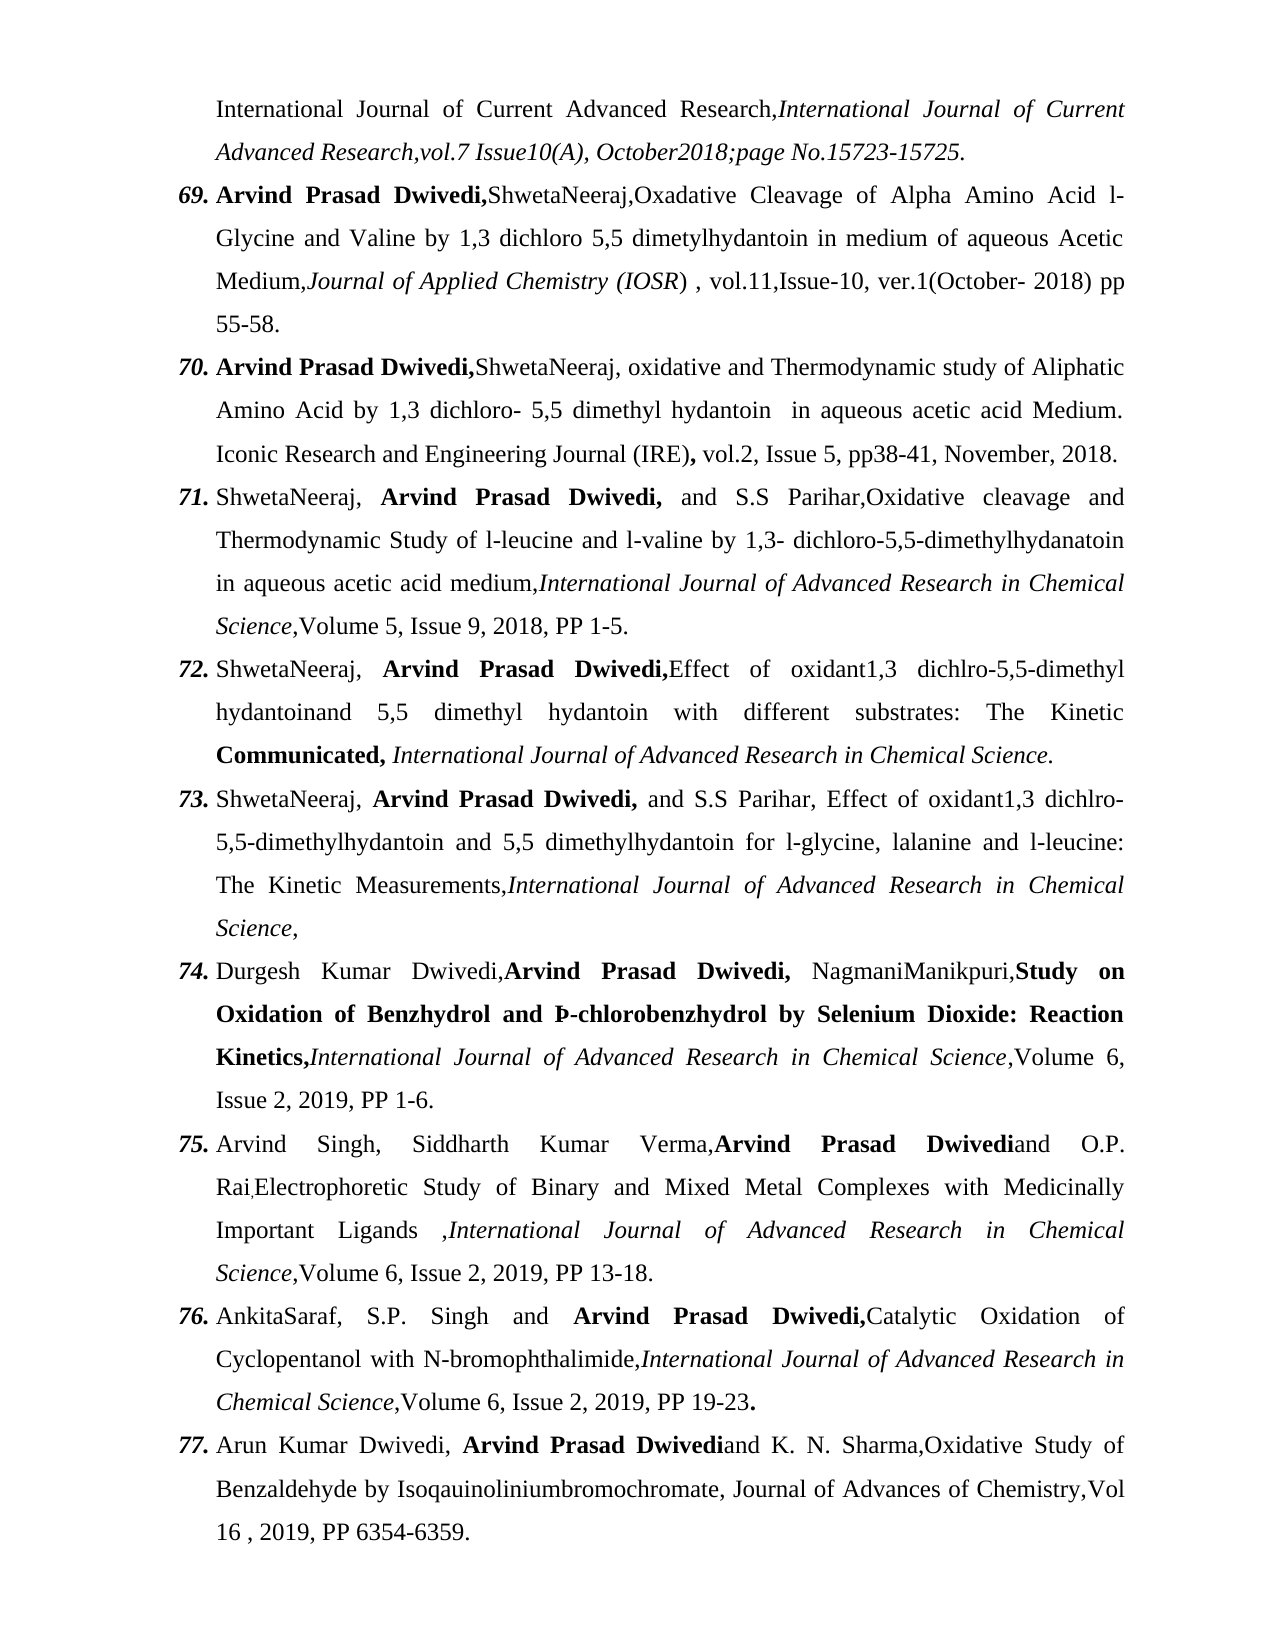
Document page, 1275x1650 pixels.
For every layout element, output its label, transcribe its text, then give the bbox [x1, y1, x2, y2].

list ShwetaNeeraj, Arvind Prasad Dwivedi,Effect of oxidant1,3 dichlro-5,5-dimethyl hydantoinand 5,5 dimethyl hydantoin with different substrates: The Kinetic Communicated, International Journal of Advanced Research in Chemical Science. [178, 654, 1125, 769]
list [178, 94, 1125, 166]
list AnkitaSaraf, S.P. Singh and Arvind Prasad Dwivedi,Catalytic Oxidation of Cyclopentanol with N-bromophthalimide,International Journal of Advanced Research in Chemical Science,Volume 6, Issue 2, 2019, PP 19-23. [178, 1301, 1125, 1416]
list Durgesh Kumar Dwivedi,Arvind Prasad Dwivedi, NagmaniManikpuri,Study on Oxidation of Benzhydrol and Þ-chlorobenzhydrol by Selenium Dioxide: Reaction Kinetics,International Journal of Advanced Research in Chemical Science,Volume 6, Issue 2, 2019, PP 1-6. [178, 956, 1125, 1114]
list ShwetaNeeraj, Arvind Prasad Dwivedi, and S.S Parihar, Effect of oxidant1,3 dichlro-5,5-dimethylhydantoin and 5,5 dimethylhydantoin for l-glycine, lalanine and l-leucine: The Kinetic Measurements,International Journal of Advanced Research in Chemical Science, [178, 784, 1125, 942]
list Arun Kumar Dwivedi, Arvind Prasad Dwivediand K. N. Sharma,Oxidative Study of Benzaldehyde by Isoqauinoliniumbromochromate, Journal of Advances of Chemistry,Vol 16 , 2019, PP 6354-6359. [178, 1431, 1125, 1546]
list Arvind Singh, Siddharth Kumar Verma,Arvind Prasad Dwivediand O.P. Rai,Electrophoretic Study of Binary and Mixed Metal Complexes with Medicinally Important Ligands ,International Journal of Advanced Research in Chemical Science,Volume 6, Issue 2, 2019, PP 13-18. [178, 1129, 1125, 1287]
list Arvind Prasad Dwivedi,ShwetaNeeraj, oxidative and Thermodynamic study of Aliphatic Amino Acid by 1,3 dichloro- 5,5 dimethyl hydantoin in aqueous acetic acid Medium. Iconic Research and Engineering Journal (IRE), vol.2, Issue 5, pp38-41, November, 2018. [178, 352, 1125, 467]
list Arvind Prasad Dwivedi,ShwetaNeeraj,Oxadative Cleavage of Alpha Amino Acid l-Glycine and Valine by 1,3 dichloro 5,5 dimetylhydantoin in medium of aqueous Acetic Medium,Journal of Applied Chemistry (IOSR) , vol.11,Issue-10, ver.1(October- 2018) pp 55-58. [178, 180, 1125, 338]
list ShwetaNeeraj, Arvind Prasad Dwivedi, and S.S Parihar,Oxidative cleavage and Thermodynamic Study of l-leucine and l-valine by 1,3- dichloro-5,5-dimethylhydanatoin in aqueous acetic acid medium,International Journal of Advanced Research in Chemical Science,Volume 5, Issue 9, 2018, PP 1-5. [178, 482, 1125, 640]
